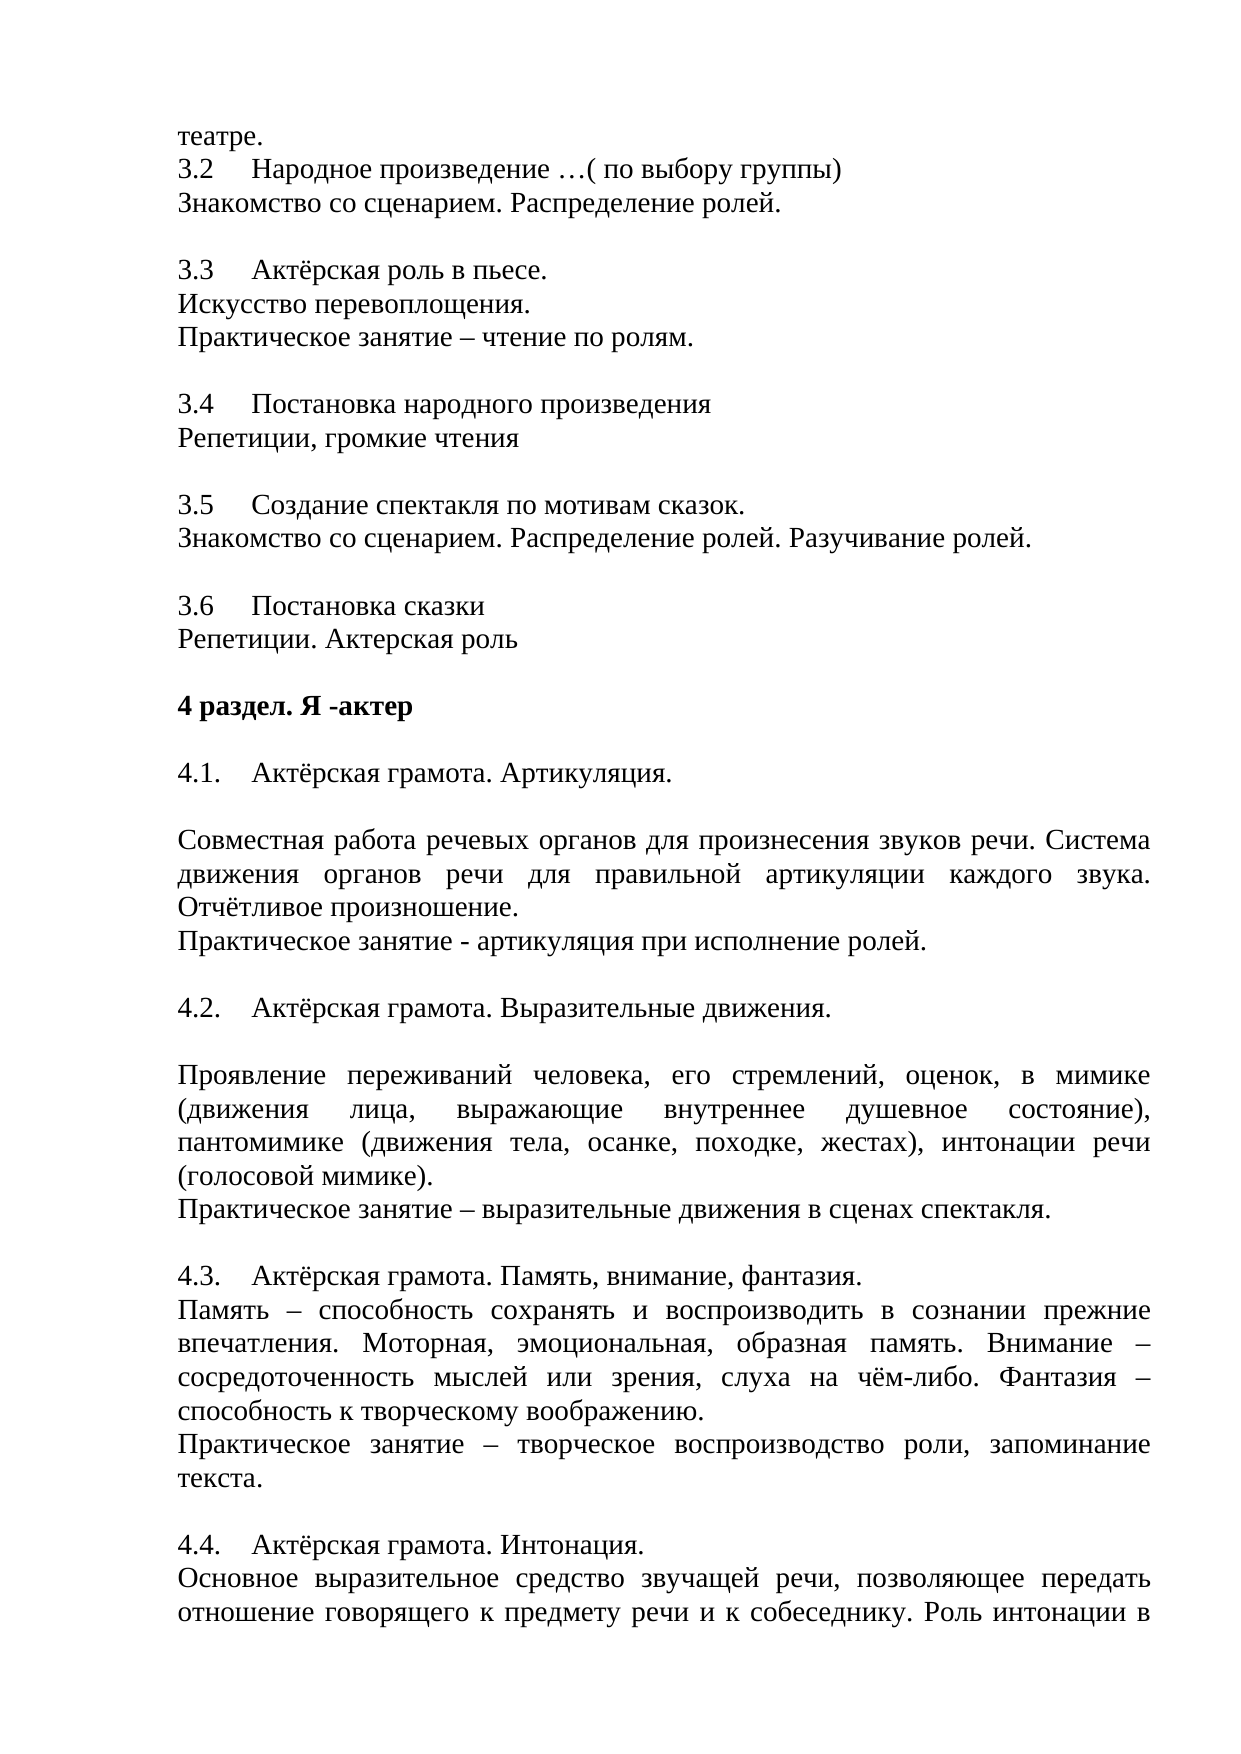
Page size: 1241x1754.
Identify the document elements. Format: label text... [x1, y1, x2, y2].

text Репетиции. Актерская роль [177, 621, 1152, 655]
text 3.6 Постановка сказки [177, 588, 1152, 621]
text Проявление переживаний человека, его стремлений, оценок, в мимике (движения лица, выражающие внутреннее душевное состояние), пантомимике (движения тела, осанке, походке, жестах), интонации речи (голосовой мимике). [177, 1057, 1152, 1191]
text Репетиции, громкие чтения [177, 420, 1152, 453]
text Искусство перевоплощения. [177, 286, 1152, 319]
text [177, 1560, 1152, 1627]
text Знакомство со сценарием. Распределение ролей. Разучивание ролей. [177, 521, 1152, 554]
text 4.4. Актёрская грамота. Интонация. [177, 1527, 1152, 1560]
text 3.4 Постановка народного произведения [177, 386, 1152, 420]
text Совместная работа речевых органов для произнесения звуков речи. Система движения органов речи для правильной артикуляции каждого звука. Отчётливое произношение. [177, 822, 1152, 923]
text 3.5 Создание спектакля по мотивам сказок. [177, 487, 1152, 521]
text 4.2. Актёрская грамота. Выразительные движения. [177, 990, 1152, 1024]
text 3.2 Народное произведение …( по выбору группы) [177, 152, 1152, 185]
text 4.3. Актёрская грамота. Память, внимание, фантазия. [177, 1258, 1152, 1292]
text Практическое занятие - артикуляция при исполнение ролей. [177, 923, 1152, 957]
text 4 раздел. Я -актер [177, 688, 1152, 722]
text Память – способность сохранять и воспроизводить в сознании прежние впечатления. Моторная, эмоциональная, образная память. Внимание – сосредоточенность мыслей или зрения, слуха на чём-либо. Фантазия – способность к творческому воображению. [177, 1292, 1152, 1426]
text Практическое занятие – творческое воспроизводство роли, запоминание текста. [177, 1426, 1152, 1493]
text 4.1. Актёрская грамота. Артикуляция. [177, 755, 1152, 789]
text Практическое занятие – чтение по ролям. [177, 319, 1152, 353]
text Знакомство со сценарием. Распределение ролей. [177, 185, 1152, 219]
text Практическое занятие – выразительные движения в сценах спектакля. [177, 1191, 1152, 1225]
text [177, 118, 1152, 152]
text 3.3 Актёрская роль в пьесе. [177, 252, 1152, 286]
